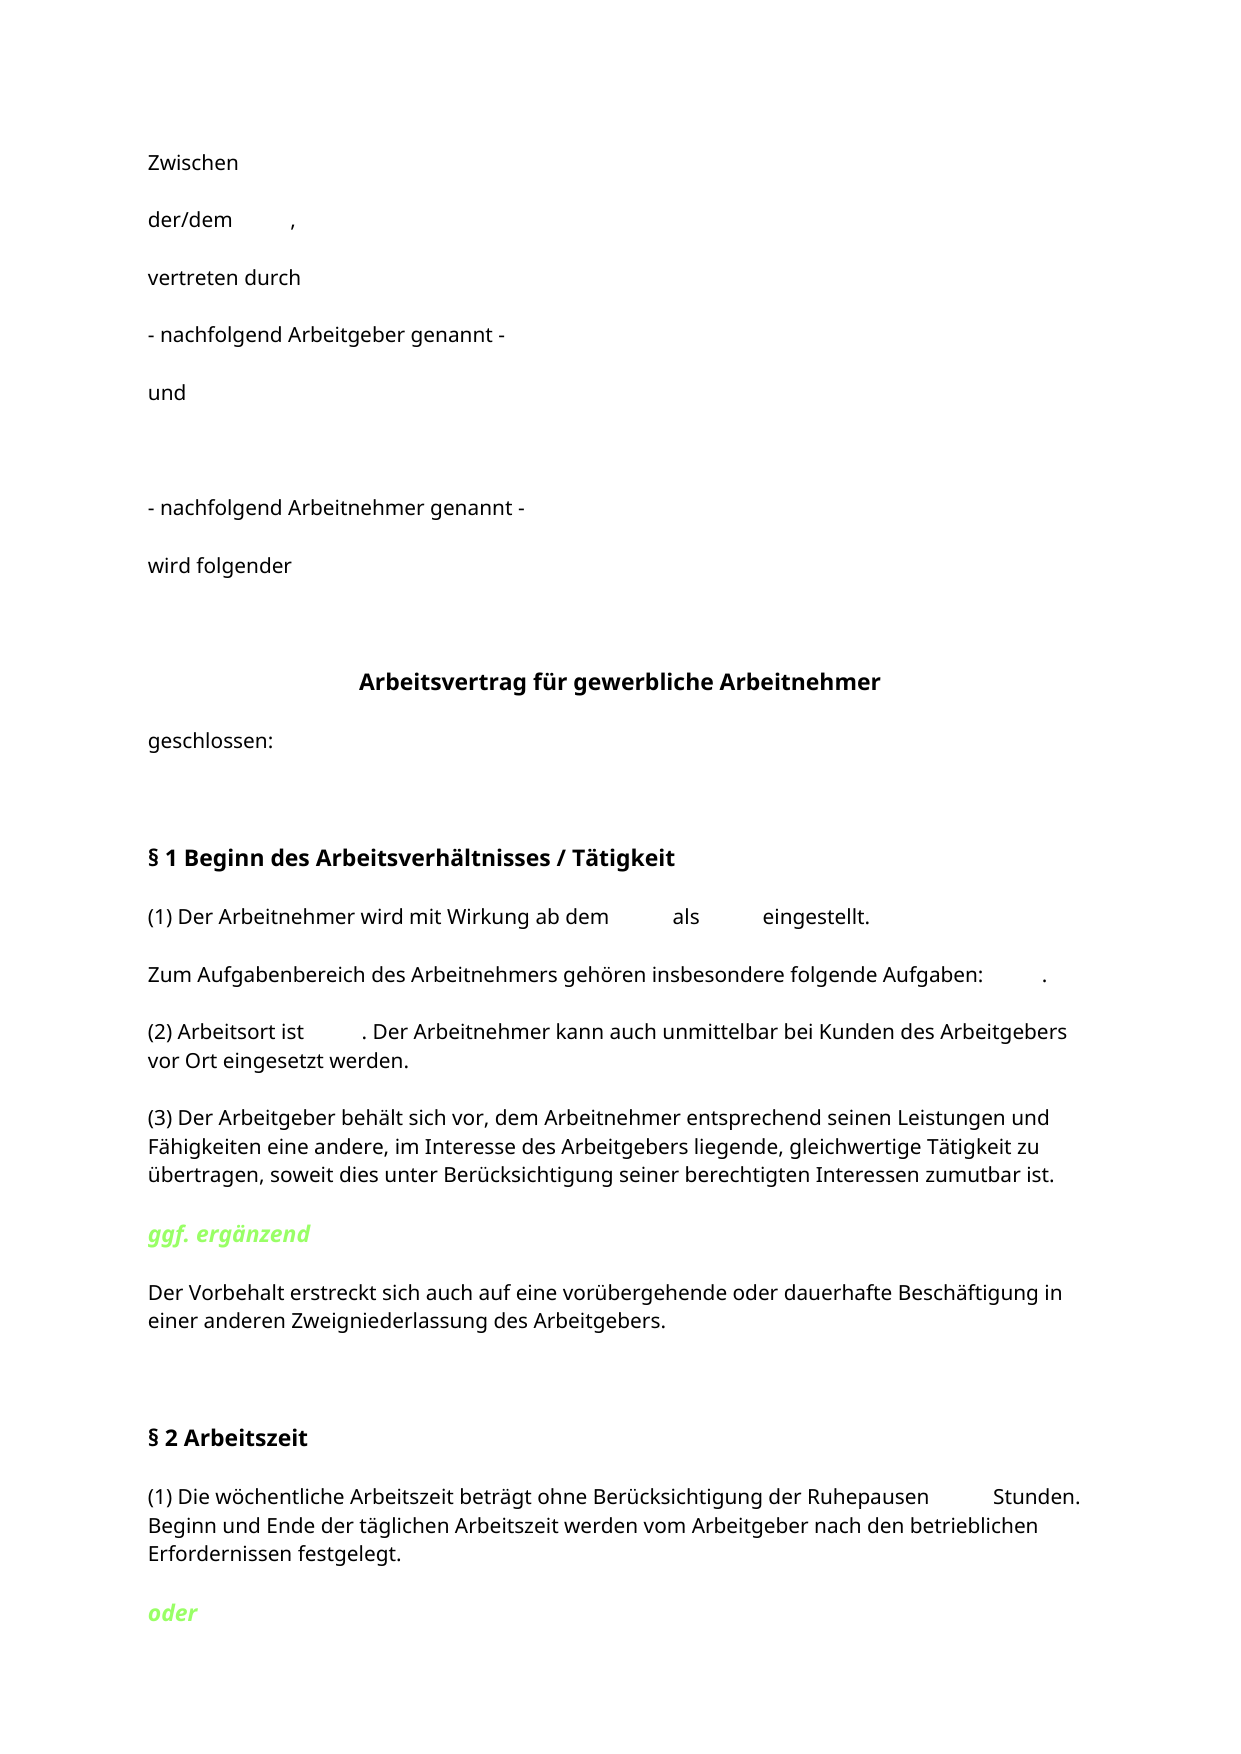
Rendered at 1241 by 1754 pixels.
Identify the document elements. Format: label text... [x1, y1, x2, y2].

text Arbeitsvertrag für gewerbliche Arbeitnehmer [148, 666, 1093, 697]
text oder [148, 1597, 1093, 1628]
text (1) Der Arbeitnehmer wird mit Wirkung ab dem als eingestellt. [148, 902, 1093, 931]
text und [148, 378, 1093, 406]
text wird folgender [148, 551, 1093, 579]
text ggf. ergänzend [148, 1218, 1093, 1249]
text geschlossen: [148, 726, 1093, 755]
text der/dem , [148, 205, 1093, 234]
text - nachfolgend Arbeitnehmer genannt - [148, 493, 1093, 522]
text Der Vorbehalt erstreckt sich auch auf eine vorübergehende oder dauerhafte Beschäftigung in einer anderen Zweigniederlassung des Arbeitgebers. [148, 1278, 1093, 1335]
text (3) Der Arbeitgeber behält sich vor, dem Arbeitnehmer entsprechend seinen Leistungen und Fähigkeiten eine andere, im Interesse des Arbeitgebers liegende, gleichwertige Tätigkeit zu übertragen, soweit dies unter Berücksichtigung seiner berechtigten Interessen zumutbar ist. [148, 1103, 1093, 1189]
text vertreten durch [148, 263, 1093, 291]
text (1) Die wöchentliche Arbeitszeit beträgt ohne Berücksichtigung der Ruhepausen Stunden. Beginn und Ende der täglichen Arbeitszeit werden vom Arbeitgeber nach den betrieblichen Erfordernissen festgelegt. [148, 1482, 1093, 1568]
text Zwischen [148, 148, 1093, 176]
text - nachfolgend Arbeitgeber genannt - [148, 320, 1093, 349]
text § 2 Arbeitszeit [148, 1422, 1093, 1453]
text Zum Aufgabenbereich des Arbeitnehmers gehören insbesondere folgende Aufgaben: . [148, 960, 1093, 988]
text (2) Arbeitsort ist . Der Arbeitnehmer kann auch unmittelbar bei Kunden des Arbeitgebers vor Ort eingesetzt werden. [148, 1017, 1093, 1074]
text § 1 Beginn des Arbeitsverhältnisses / Tätigkeit [148, 842, 1093, 873]
